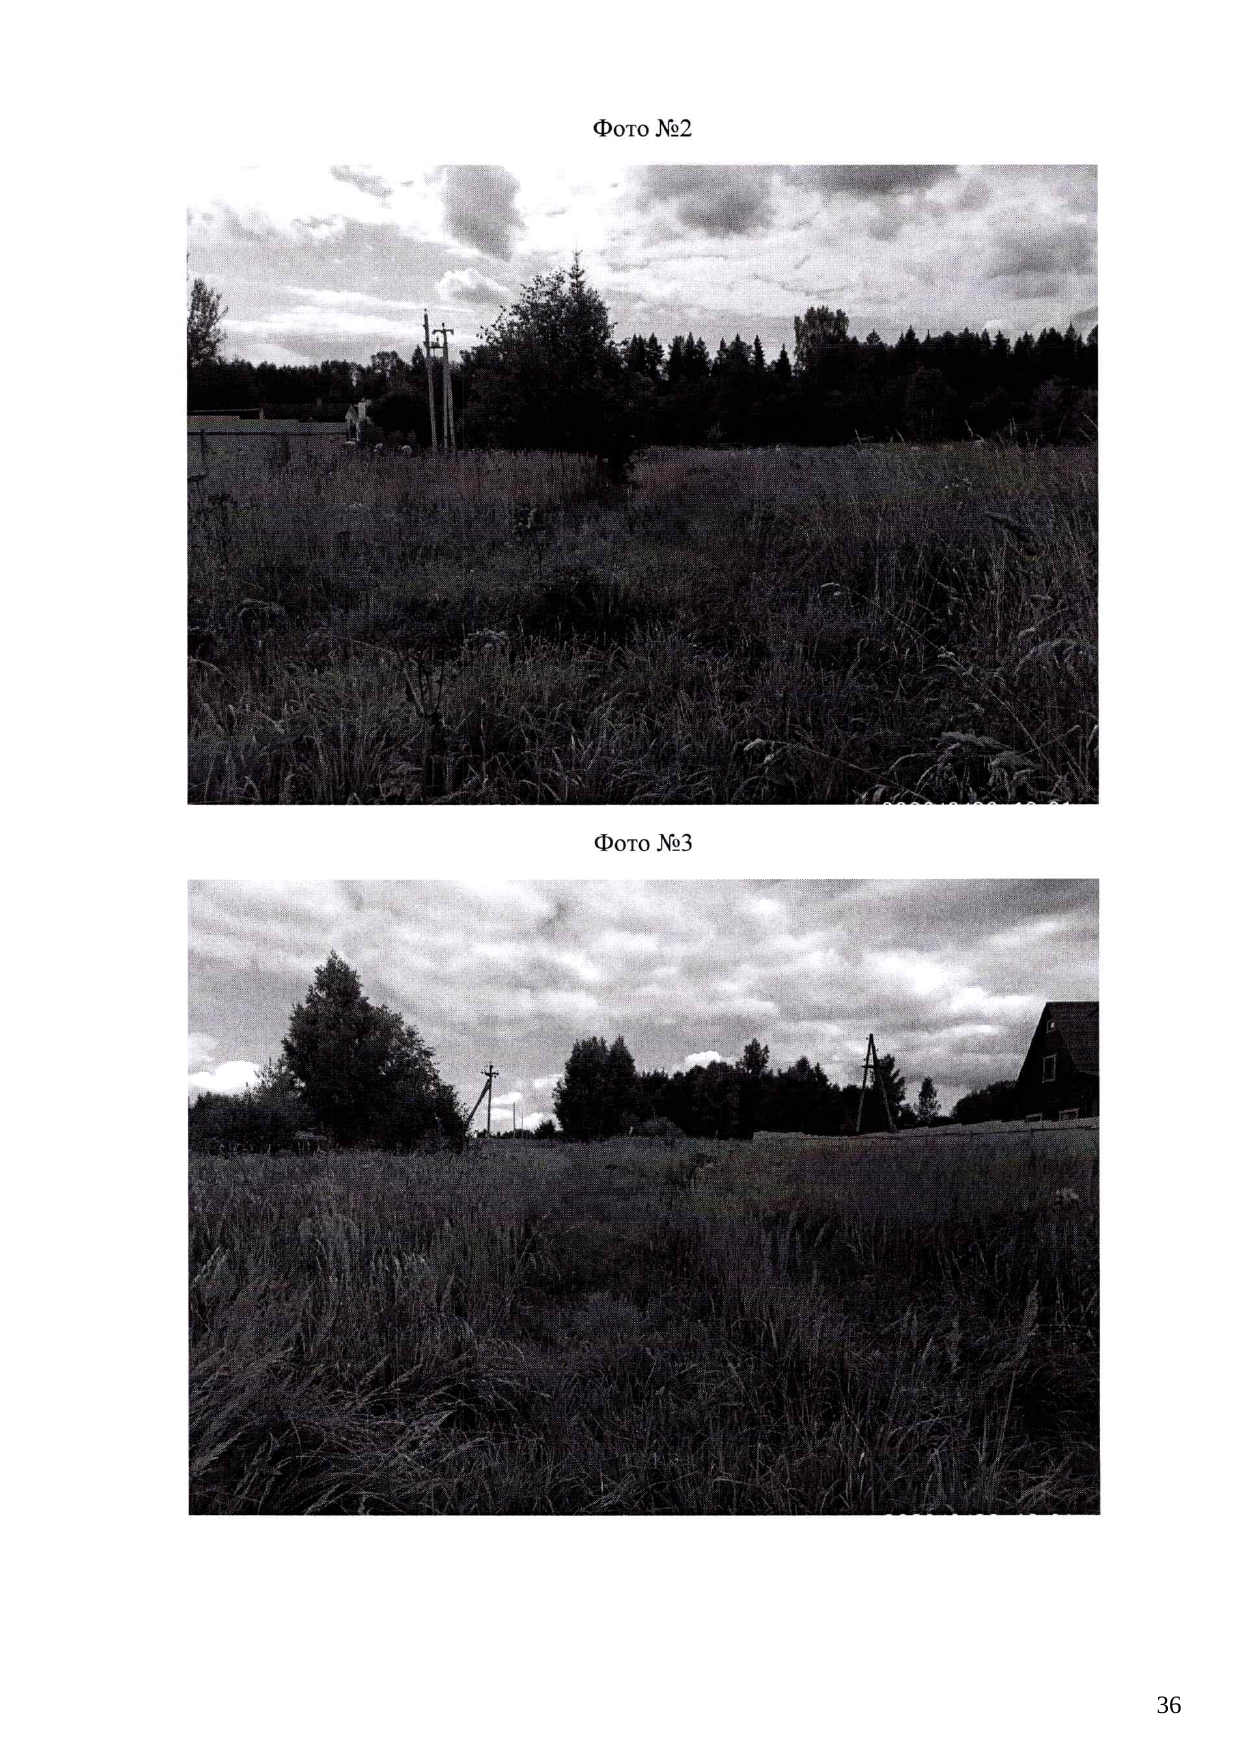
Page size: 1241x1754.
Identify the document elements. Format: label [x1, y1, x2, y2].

picture [103, 88, 1182, 1614]
